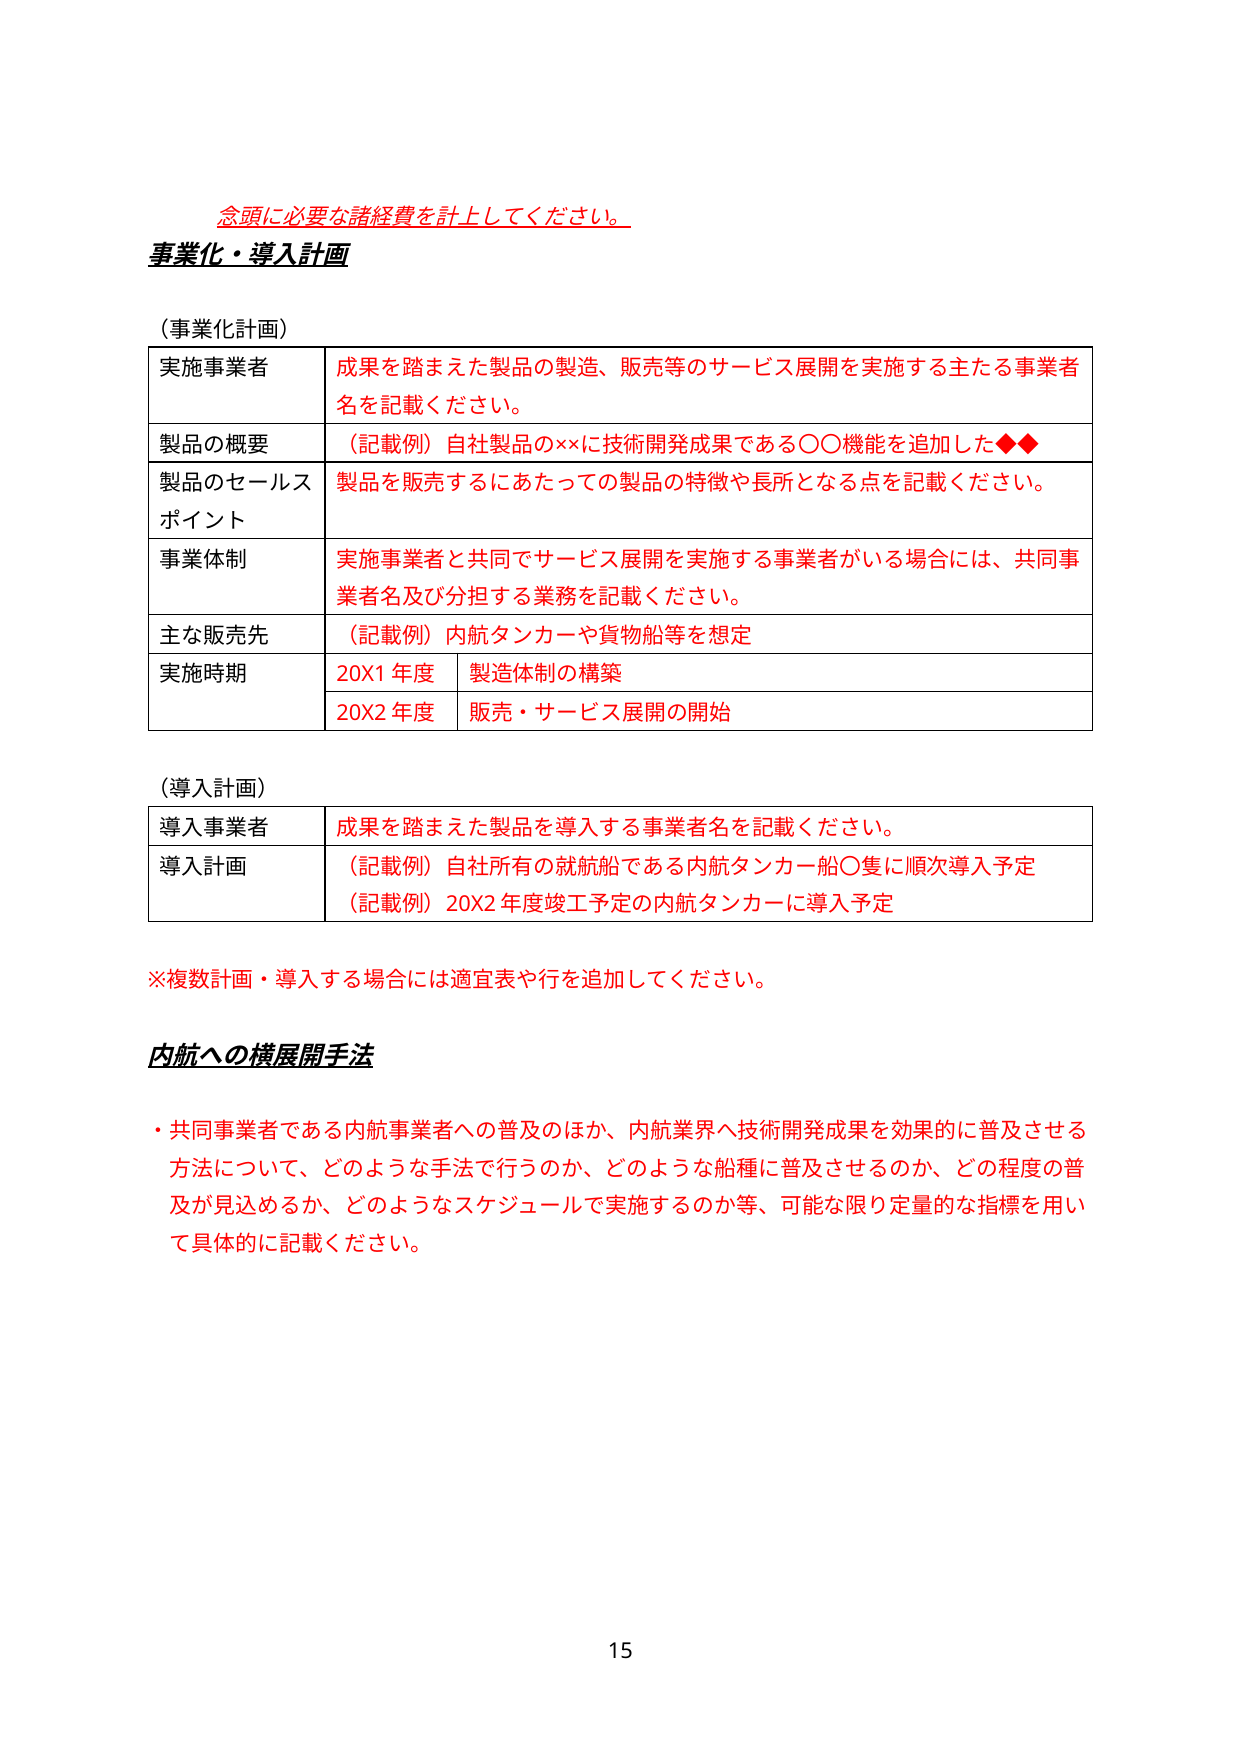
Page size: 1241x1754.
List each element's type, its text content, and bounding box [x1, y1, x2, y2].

table_header 成果を踏まえた製品を導入する事業者名を記載ください。 [326, 807, 1092, 845]
table_cell 販売・サービス展開の開始 [458, 692, 1092, 730]
table_header 導入事業者 [149, 807, 324, 845]
text （導入計画） [148, 768, 1092, 806]
table_cell （記載例）内航タンカーや貨物船等を想定 [326, 615, 1092, 652]
table_cell 製品を販売するにあたっての製品の特徴や長所となる点を記載ください。 [326, 463, 1092, 538]
text （事業化計画） [148, 309, 1092, 346]
table_header 実施事業者 [149, 348, 324, 423]
table_cell 実施時期 [149, 654, 324, 730]
text ※複数計画・導入する場合には適宜表や行を追加してください。 [148, 959, 1092, 997]
table_header 成果を踏まえた製品の製造、販売等のサービス展開を実施する主たる事業者名を記載ください。 [326, 348, 1092, 423]
table_cell 事業体制 [149, 539, 324, 614]
table_cell 主な販売先 [149, 615, 324, 652]
table_cell 導入計画 [149, 846, 324, 921]
table_cell 製品の概要 [149, 424, 324, 461]
table_cell 実施事業者と共同でサービス展開を実施する事業者がいる場合には、共同事業者名及び分担する業務を記載ください。 [326, 539, 1092, 614]
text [148, 196, 1092, 234]
table_cell 製造体制の構築 [458, 654, 1092, 691]
table_cell （記載例）自社所有の就航船である内航タンカー船〇隻に順次導入予定 （記載例）20X2年度竣工予定の内航タンカーに導入予定 [326, 846, 1092, 921]
text 事業化・導入計画 [148, 234, 1092, 271]
table_cell 20X2年度 [326, 692, 457, 730]
table_cell （記載例）自社製品の××に技術開発成果である〇〇機能を追加した◆◆ [326, 424, 1092, 461]
table_cell 製品のセールスポイント [149, 463, 324, 538]
table_cell 20X1年度 [326, 654, 457, 691]
text 内航への横展開手法 [148, 1035, 1092, 1072]
text ・共同事業者である内航事業者への普及のほか、内航業界へ技術開発成果を効果的に普及させる方法について、どのような手法で行うのか、どのような船種に普及させるのか、どの程度の普及が見込めるか、どのようなスケジュールで実施するのか等、可能な限り定量的な指標を用いて具体的に記載ください。 [148, 1110, 1092, 1260]
